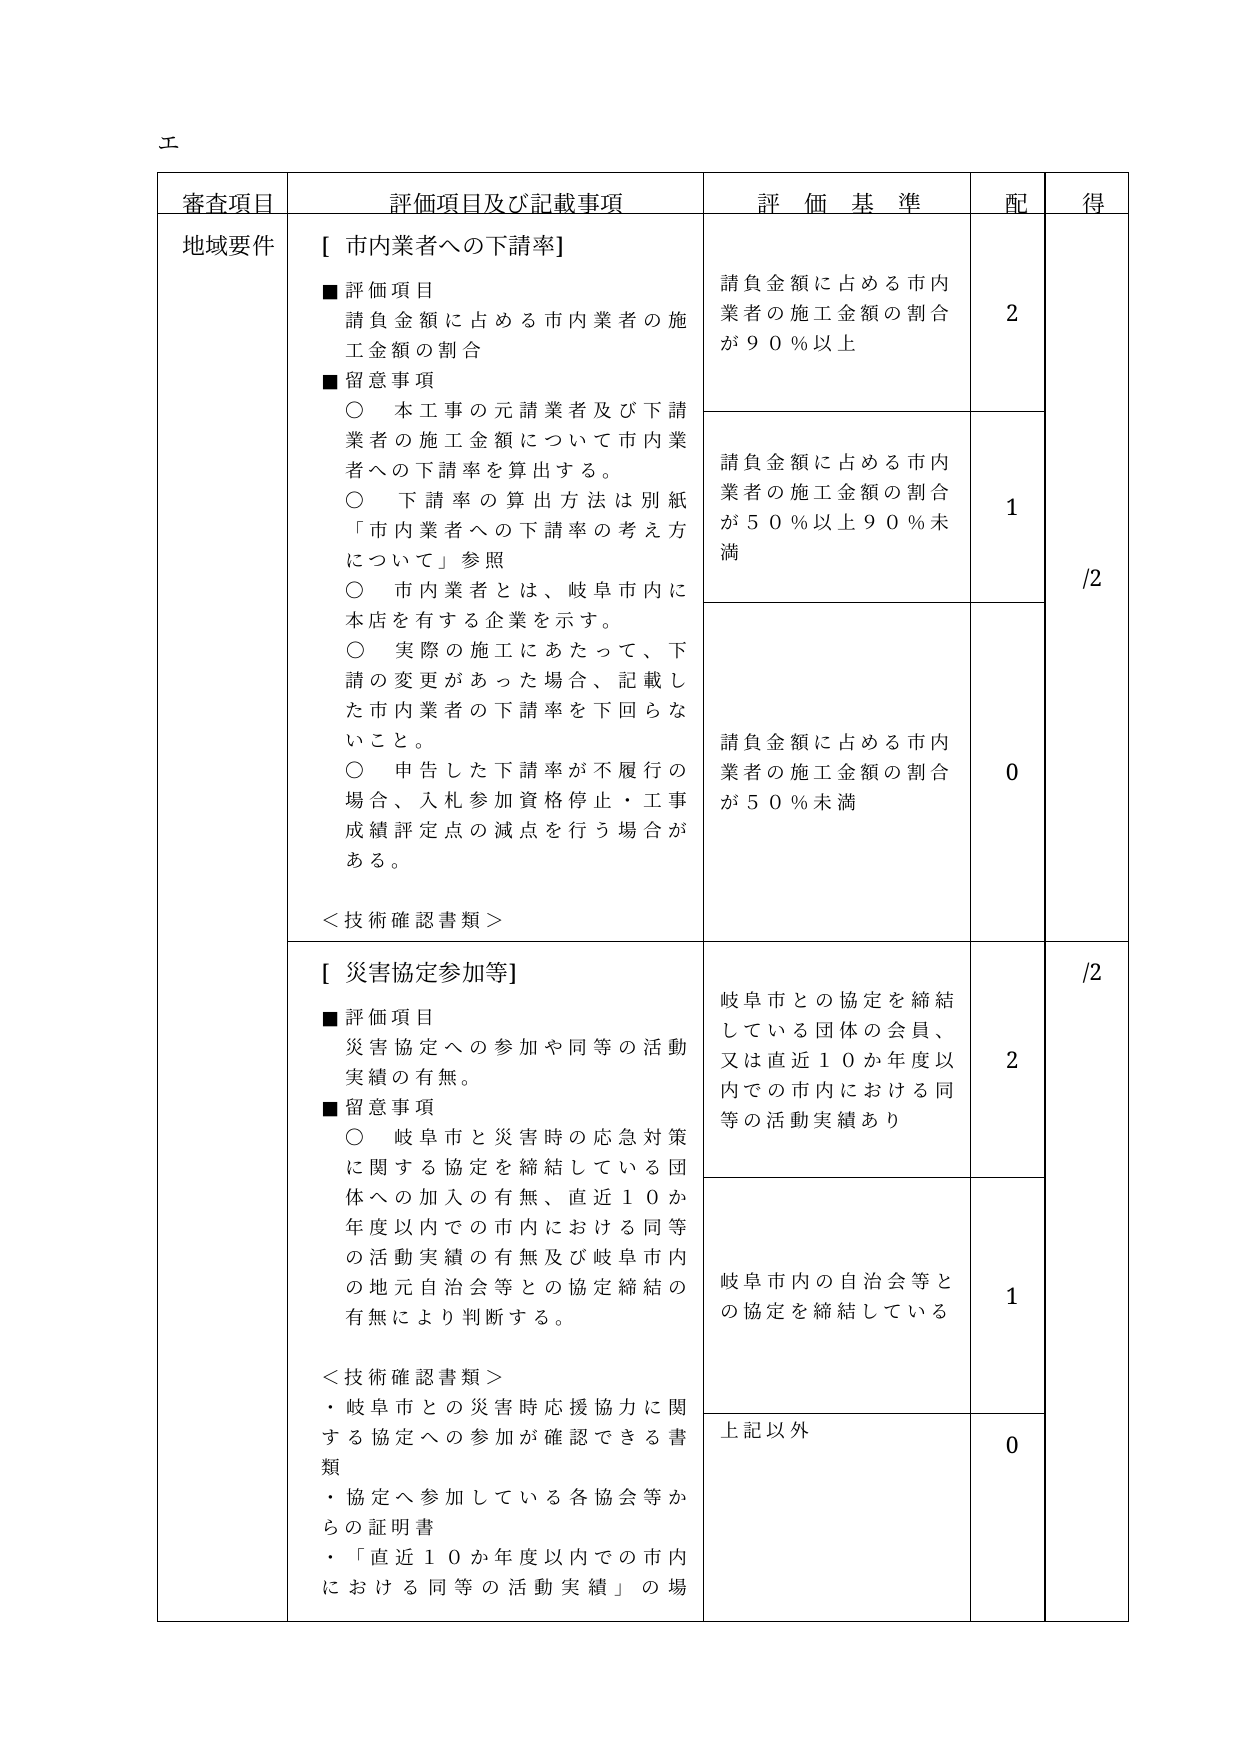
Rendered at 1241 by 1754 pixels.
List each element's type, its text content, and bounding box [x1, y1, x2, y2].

table_cell 請負金額に占める市内業者の施工金額の割合が９０％以上 [704, 214, 970, 411]
table_cell 上記以外 [704, 1414, 970, 1621]
text エ [157, 112, 1095, 172]
table_cell 地域要件 [158, 214, 287, 1621]
table_cell 請負金額に占める市内業者の施工金額の割合が５０％未満 [704, 603, 970, 941]
table_cell 岐阜市との協定を締結している団体の会員、又は直近１０か年度以内での市内における同等の活動実績あり [704, 942, 970, 1177]
table_header 得点 [1046, 173, 1128, 213]
table_cell /2 [1046, 942, 1128, 1621]
table_cell 0 [971, 1414, 1044, 1621]
table_header 評価項目及び記載事項 [288, 173, 703, 213]
table_cell 1 [971, 412, 1044, 602]
table_cell /2 [1046, 214, 1128, 941]
table_cell [市内業者への下請率] ■ 評価項目 請負金額に占める市内業者の施工金額の割合 ■ 留意事項 〇 本工事の元請業者及び下請業者の施工金額について市内業者への下請率を算出する。 〇 下請率の算出方法は別紙「市内業者への下請率の考え方について」参照 〇 市内業者とは、岐阜市内に本店を有する企業を示す。 〇 実際の施工にあたって、下請の変更があった場合、記載した市内業者の下請率を下回らないこと。 〇 申告した下請率が不履行の場合、入札参加資格停止・工事成績評定点の減点を行う場合がある。 ＜技術確認書類＞ ・様式第８号の該当する項目に〇をつけること。割合は、請負予定金額に占める市内業者の施工予定金額の割合とする。 [288, 214, 703, 941]
table_cell 2 [971, 214, 1044, 411]
table_cell 0 [971, 603, 1044, 941]
table_header 配点 [971, 173, 1044, 213]
table_cell [災害協定参加等] ■ 評価項目 災害協定への参加や同等の活動実績の有無。 ■ 留意事項 〇 岐阜市と災害時の応急対策に関する協定を締結している団体への加入の有無、直近１０か年度以内での市内における同等の活動実績の有無及び岐阜市内の地元自治会等との協定締結の有無により判断する。 ＜技術確認書類＞ ・岐阜市との災害時応援協力に関する協定への参加が確認できる書類 ・協定へ参加している各協会等からの証明書 ・「直近１０か年度以内での市内における同等の活動実績」の場合、その活動内容が確認できる書類 ・岐阜市内の自治会等との協定書の写し [288, 942, 703, 1621]
table_cell 1 [971, 1178, 1044, 1413]
table_cell 岐阜市内の自治会等との協定を締結している [704, 1178, 970, 1413]
table_cell 2 [971, 942, 1044, 1177]
table_cell 請負金額に占める市内業者の施工金額の割合が５０％以上９０％未満 [704, 412, 970, 602]
table_header 評 価 基 準 [704, 173, 970, 213]
table_header 審査項目 [158, 173, 287, 213]
